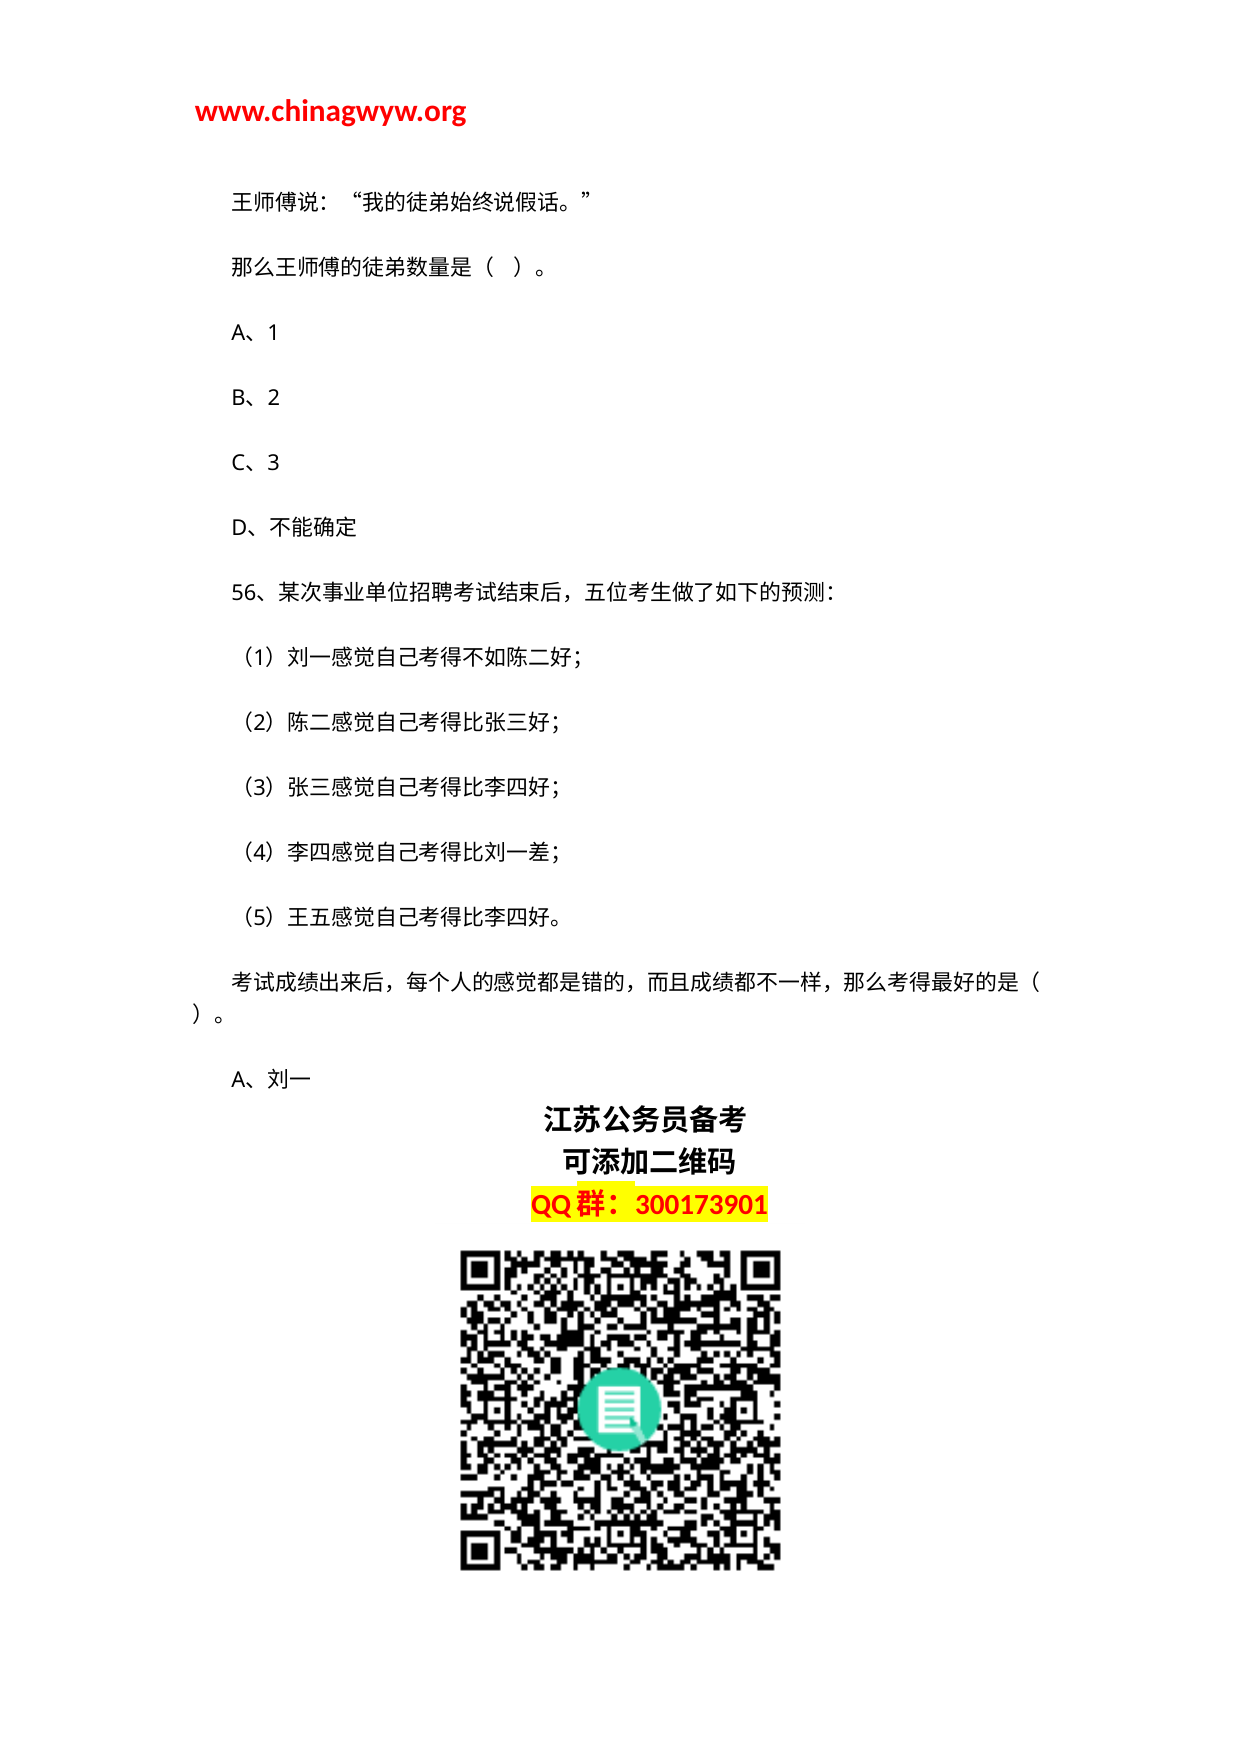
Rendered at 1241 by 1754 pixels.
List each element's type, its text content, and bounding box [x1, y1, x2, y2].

text 考试成绩出来后，每个人的感觉都是错的，而且成绩都不一样，那么考得最好的是（ ）。 [187, 932, 1053, 1029]
text D、不能确定 [187, 477, 1053, 542]
text （1）刘一感觉自己考得不如陈二好； [187, 607, 1053, 672]
text A、1 [187, 282, 1053, 347]
text 56、某次事业单位招聘考试结束后，五位考生做了如下的预测： [187, 542, 1053, 607]
text （5）王五感觉自己考得比李四好。 [187, 867, 1053, 932]
text （3）张三感觉自己考得比李四好； [187, 737, 1053, 802]
picture [434, 1222, 806, 1598]
text 那么王师傅的徒弟数量是（ ）。 [187, 217, 1053, 282]
text 王师傅说：“我的徒弟始终说假话。” [187, 152, 1053, 217]
text （4）李四感觉自己考得比刘一差； [187, 802, 1053, 867]
text B、2 [187, 347, 1053, 412]
text （2）陈二感觉自己考得比张三好； [187, 672, 1053, 737]
text C、3 [187, 412, 1053, 477]
text A、刘一 [187, 1029, 1053, 1094]
